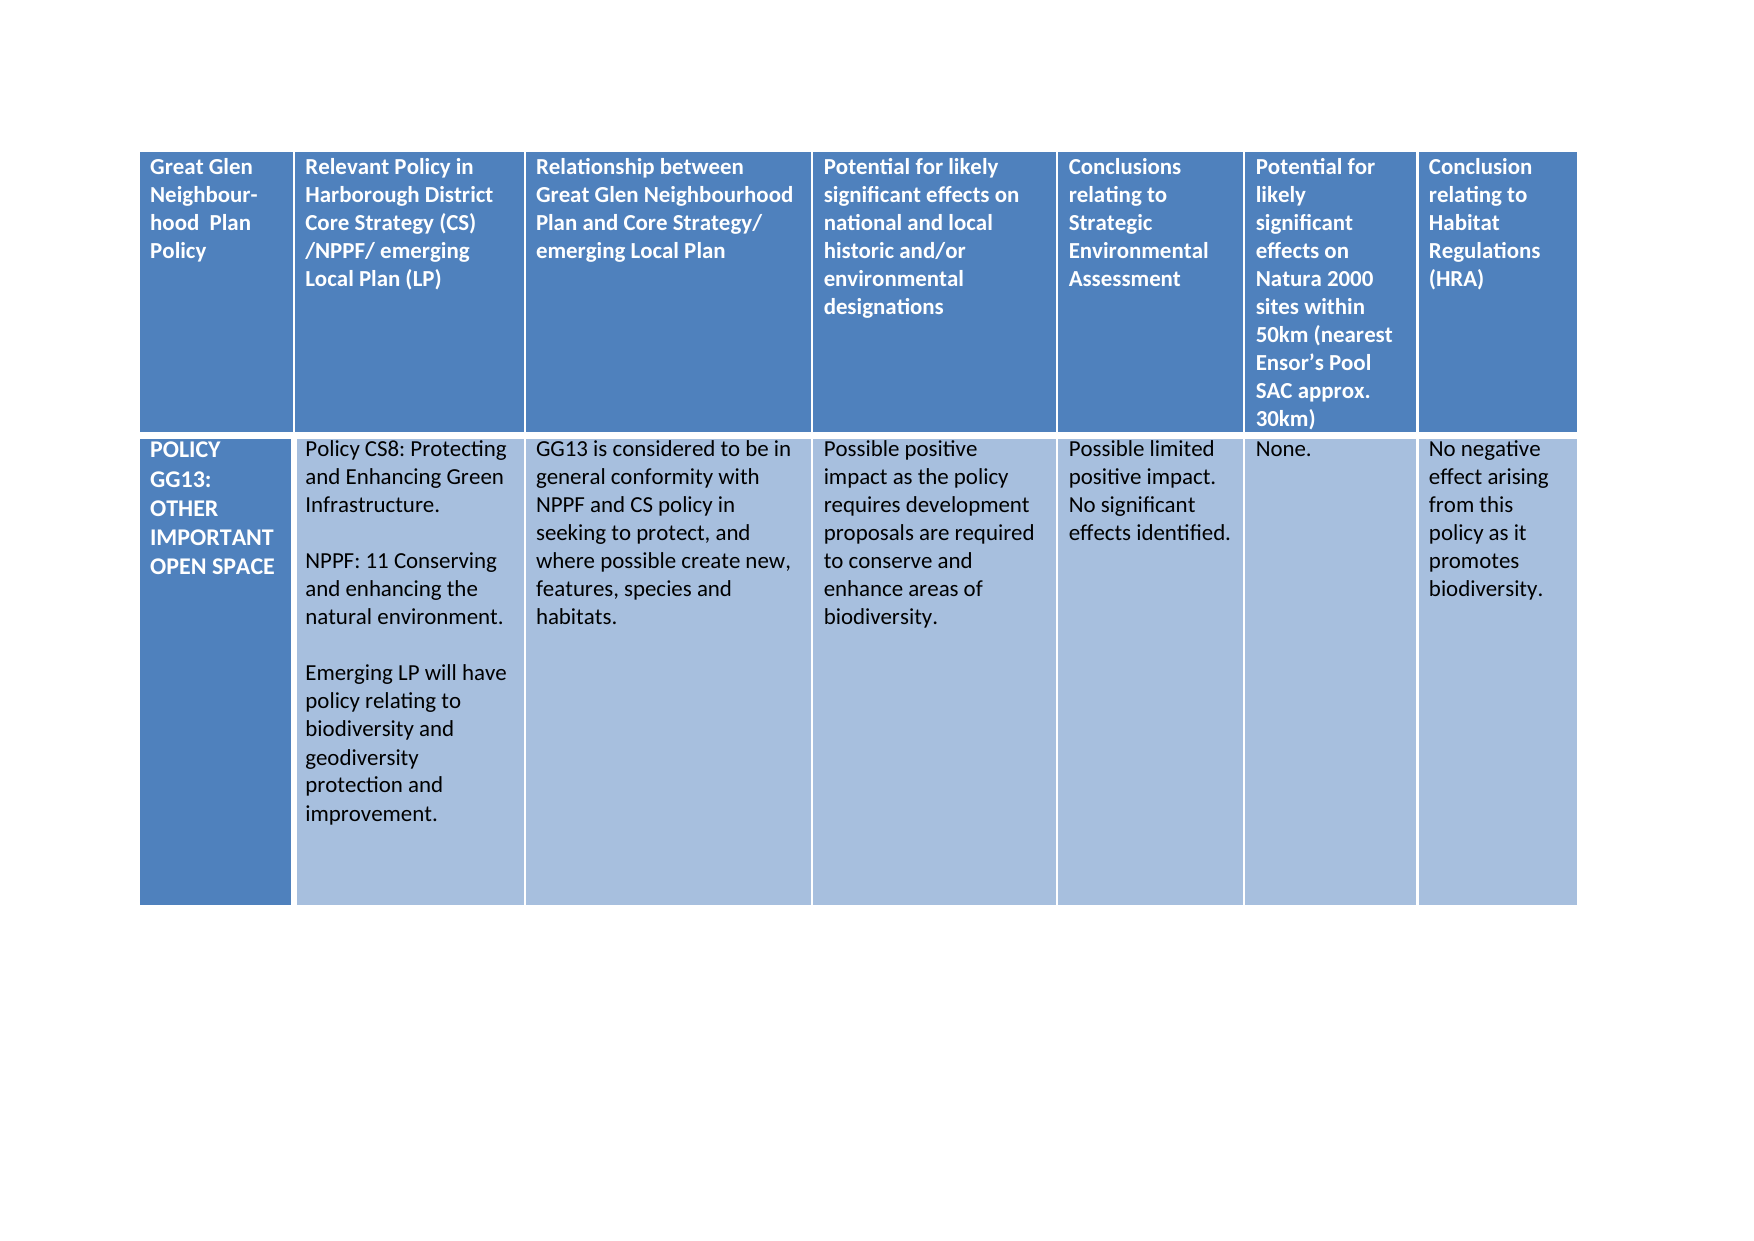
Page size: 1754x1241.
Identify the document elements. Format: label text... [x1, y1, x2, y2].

table_header Conclusions relating to Strategic Environmental Assessment [1058, 152, 1243, 432]
table_cell Possible positive impact as the policy requires development proposals are required to conserve and enhance areas of biodiversity. [813, 439, 1056, 905]
table_cell GG13 is considered to be in general conformity with NPPF and CS policy in seeking to protect, and where possible create new, features, species and habitats. [526, 439, 811, 905]
table_cell None. [1245, 439, 1416, 905]
table_header Conclusion relating to Habitat Regulations (HRA) [1419, 152, 1577, 432]
table_cell POLICY GG13: OTHER IMPORTANT OPEN SPACE [140, 439, 291, 905]
table_header Potential for likely significant effects on Natura 2000 sites within 50km (nearest Ensor’s Pool SAC approx. 30km) [1245, 152, 1416, 432]
table_header Relationship between Great Glen Neighbourhood Plan and Core Strategy/ emerging Local Plan [526, 152, 811, 432]
table_header Relevant Policy in Harborough District Core Strategy (CS) /NPPF/ emerging Local Plan (LP) [295, 152, 524, 432]
table_cell No negative effect arising from this policy as it promotes biodiversity. [1419, 439, 1577, 905]
table_cell Possible limited positive impact. No significant effects identified. [1058, 439, 1243, 905]
table_header Potential for likely significant effects on national and local historic and/or environmental designations [813, 152, 1056, 432]
table_cell Policy CS8: Protecting and Enhancing Green Infrastructure. NPPF: 11 Conserving and enhancing the natural environment. Emerging LP will have policy relating to biodiversity and geodiversity protection and improvement. [297, 439, 524, 905]
table_header Great Glen Neighbour-hood Plan Policy [140, 152, 293, 432]
